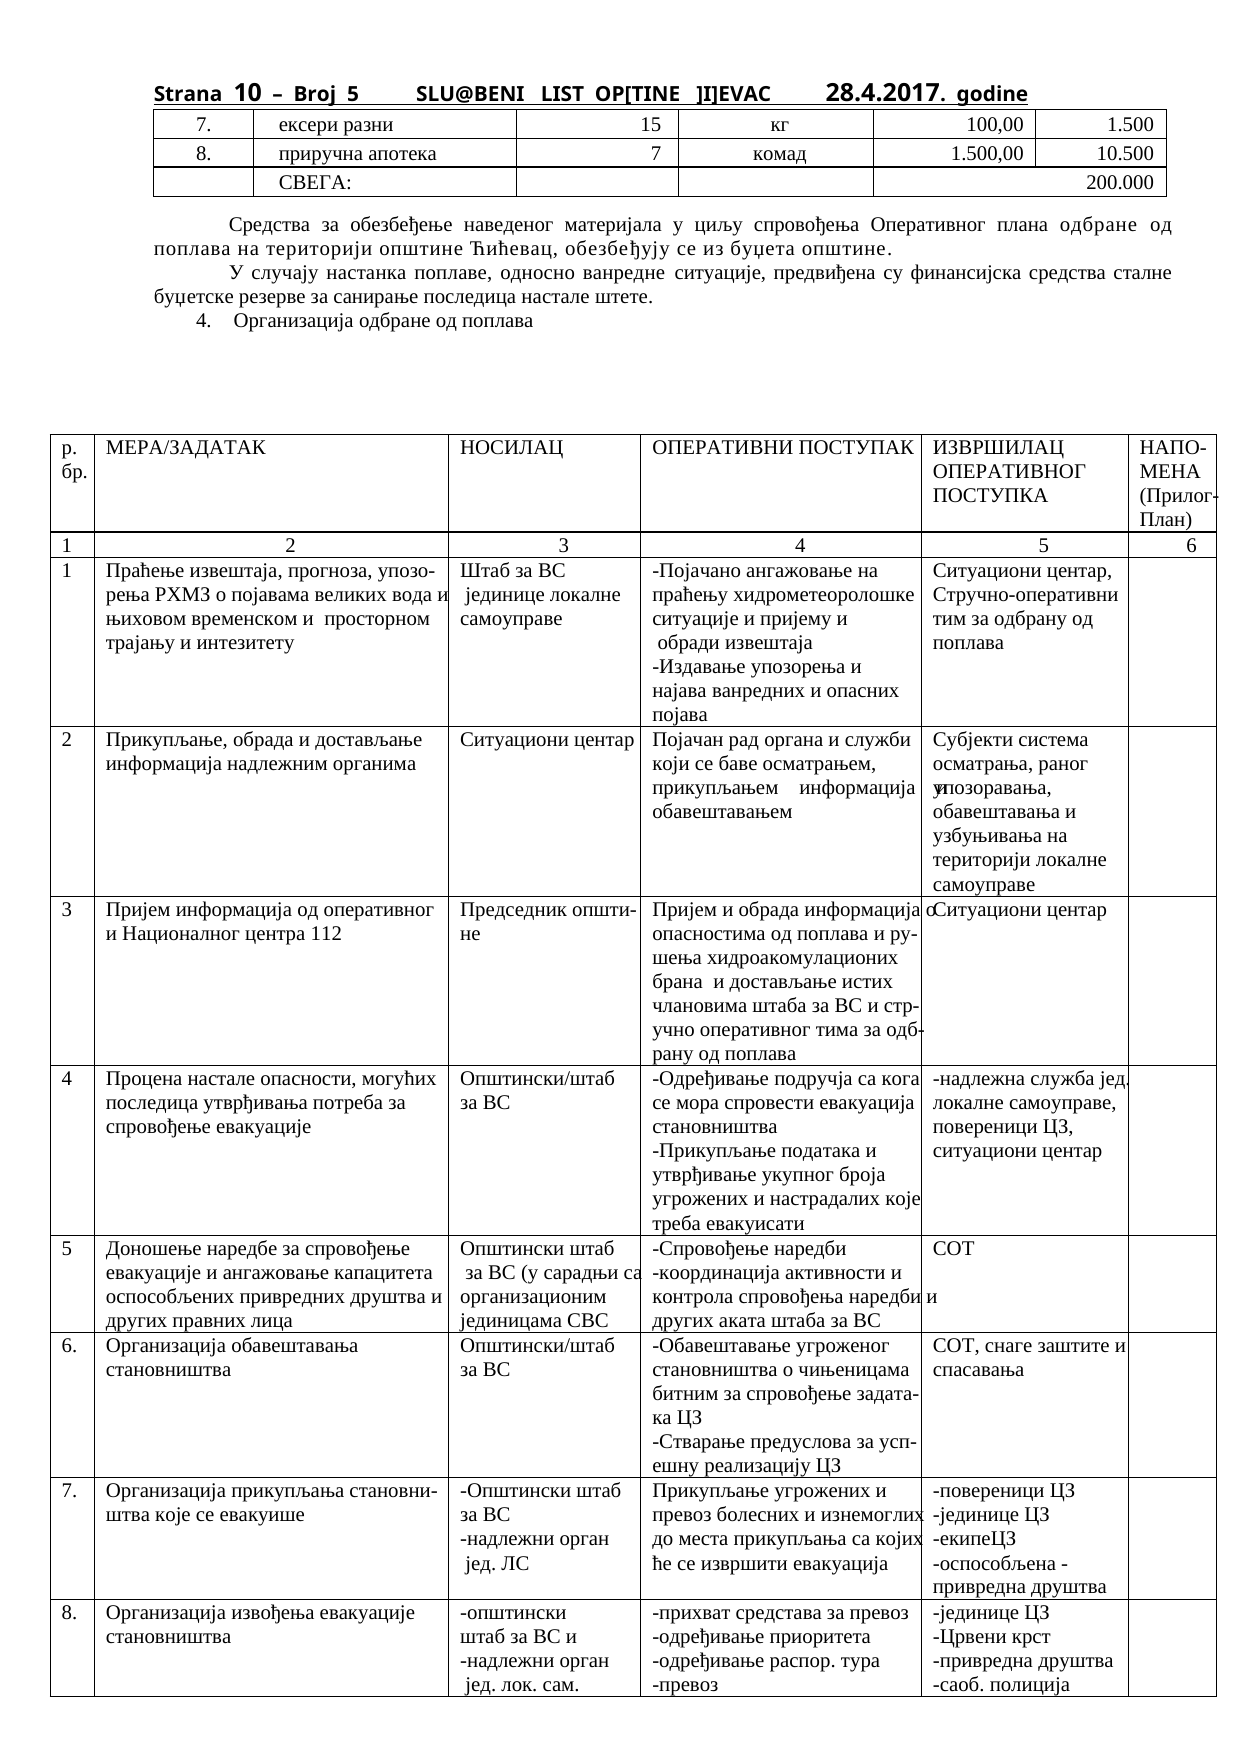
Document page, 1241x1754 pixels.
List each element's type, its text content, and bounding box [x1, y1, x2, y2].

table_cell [95, 1600, 448, 1696]
table_header НАПО- МЕНА (Прилог- План) [1129, 435, 1216, 531]
table_cell ексери разни [254, 110, 516, 138]
table_cell СВЕГА: [254, 168, 516, 196]
table_cell [517, 168, 678, 196]
table_cell [154, 168, 253, 196]
table_cell комад [679, 139, 873, 166]
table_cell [922, 1600, 1128, 1696]
table_cell 1.500,00 [874, 139, 1035, 166]
table_cell -повереници ЦЗ -јединице ЦЗ -екипеЦЗ -оспособљена -привредна друштва [922, 1478, 1128, 1598]
table_cell 1.500 [1036, 110, 1166, 138]
table_cell [1129, 1236, 1216, 1332]
table_cell [1129, 1333, 1216, 1477]
table_header ОПЕРАТИВНИ ПОСТУПАК [641, 435, 921, 531]
table_cell кг [679, 110, 873, 138]
table_cell 7 [517, 139, 678, 166]
table_cell Ситуациони центар [449, 727, 640, 896]
table_header ИЗВРШИЛАЦ ОПЕРАТИВНОГ ПОСТУПКА [922, 435, 1128, 531]
table_cell Субјекти система осматрања, раног упозоравања, обавештавања и узбуњивања на територији локалне самоуправе [922, 727, 1128, 896]
table_cell Прикупљање угрожених и превоз болесних и изнемоглих до места прикупљања са којих ће се извршити евакуација [641, 1478, 921, 1598]
table_cell Процена настале опасности, могућих последица утврђивања потреба за спровођење евакуације [95, 1066, 448, 1234]
table_cell Организација обавештавања становништва [95, 1333, 448, 1477]
table_cell Пријем информација од оперативног и Националног центра 112 [95, 897, 448, 1065]
list Организација одбране од поплава [196, 308, 1181, 332]
table_cell приручна апотека [254, 139, 516, 166]
table_cell СОТ [922, 1236, 1128, 1332]
table_cell 8. [51, 1600, 94, 1696]
table_cell 2 [95, 533, 448, 557]
table_cell [679, 168, 873, 196]
table_cell -Општински штаб за ВС -надлежни орган јед. ЛС [449, 1478, 640, 1598]
table_cell -надлежна служба јед. локалне самоуправе, повереници ЦЗ, ситуациони центар [922, 1066, 1128, 1234]
table_cell 4 [641, 533, 921, 557]
table_cell 7. [51, 1478, 94, 1598]
table_cell 6 [1129, 533, 1216, 557]
table_cell Ситуациони центар [922, 897, 1128, 1065]
table_cell 3 [449, 533, 640, 557]
table_cell 2 [51, 727, 94, 896]
table_cell Организација прикупљања становни- штва које се евакуише [95, 1478, 448, 1598]
table_cell 3 [51, 897, 94, 1065]
table_cell Општински/штаб за ВС [449, 1333, 640, 1477]
table_cell -Одређивање подручја са кога се мора спровести евакуација становништва -Прикупљање података и утврђивање укупног броја угрожених и настрадалих које треба евакуисати [641, 1066, 921, 1234]
table_cell 8. [154, 139, 253, 166]
table_cell [1129, 727, 1216, 896]
table_cell [1129, 558, 1216, 726]
table_cell [1129, 1478, 1216, 1598]
table_cell [1129, 1066, 1216, 1234]
table_cell Праћење извештаја, прогноза, упозо- рења РХМЗ о појавама великих вода и њиховом временском и просторном трајању и интезитету [95, 558, 448, 726]
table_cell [641, 1600, 921, 1696]
table_cell Општински/штаб за ВС [449, 1066, 640, 1234]
table_cell -Појачано ангажовање на праћењу хидрометеоролошке ситуације и пријему и обради извештаја -Издавање упозорења и најава ванредних и опасних појава [641, 558, 921, 726]
table_header МЕРА/ЗАДАТАК [95, 435, 448, 531]
table_cell 200.000 [874, 168, 1166, 196]
table_cell Доношење наредбе за спровођење евакуације и ангажовање капацитета оспособљених привредних друштва и других правних лица [95, 1236, 448, 1332]
table_cell 1 [51, 533, 94, 557]
table_cell Председник општи- не [449, 897, 640, 1065]
table_cell 1 [51, 558, 94, 726]
table_cell СОТ, снаге заштите и спасавања [922, 1333, 1128, 1477]
table_cell -Спровођење наредби -координација активности и контрола спровођења наредби и других аката штаба за ВС [641, 1236, 921, 1332]
table_cell -Обавештавање угроженог становништва о чињеницама битним за спровођење задата- ка ЦЗ -Стварање предуслова за усп- ешну реализацију ЦЗ [641, 1333, 921, 1477]
table_cell 5 [51, 1236, 94, 1332]
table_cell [449, 1600, 640, 1696]
table_header р. бр. [51, 435, 94, 531]
table_cell 10.500 [1036, 139, 1166, 166]
text Средства за обезбеђење наведеног материјала у циљу спровођења Оперативног плана одбране од поплава на територији општине Ћићевац, обезбеђују се из буџета општине. [153, 212, 1172, 260]
table_cell [1129, 897, 1216, 1065]
table_cell 7. [154, 110, 253, 138]
table_cell 6. [51, 1333, 94, 1477]
table_cell [1129, 1600, 1216, 1696]
table_cell Појачан рад органа и служби који се баве осматрањем, прикупљањем информација и обавештавањем [641, 727, 921, 896]
table_cell 15 [517, 110, 678, 138]
table_cell Прикупљање, обрада и достављање информација надлежним органима [95, 727, 448, 896]
table_cell Ситуациони центар, Стручно-оперативни тим за одбрану од поплава [922, 558, 1128, 726]
table_header НОСИЛАЦ [449, 435, 640, 531]
table_cell 5 [922, 533, 1128, 557]
table_cell 4 [51, 1066, 94, 1234]
table_cell Пријем и обрада информација о опасностима од поплава и ру- шења хидроакомулационих брана и достављање истих члановима штаба за ВС и стр- учно оперативног тима за одб- рану од поплава [641, 897, 921, 1065]
table_cell Општински штаб за ВС (у сарадњи са организационим јединицама СВС [449, 1236, 640, 1332]
table_cell 100,00 [874, 110, 1035, 138]
table_cell Штаб за ВС јединице локалне самоуправе [449, 558, 640, 726]
